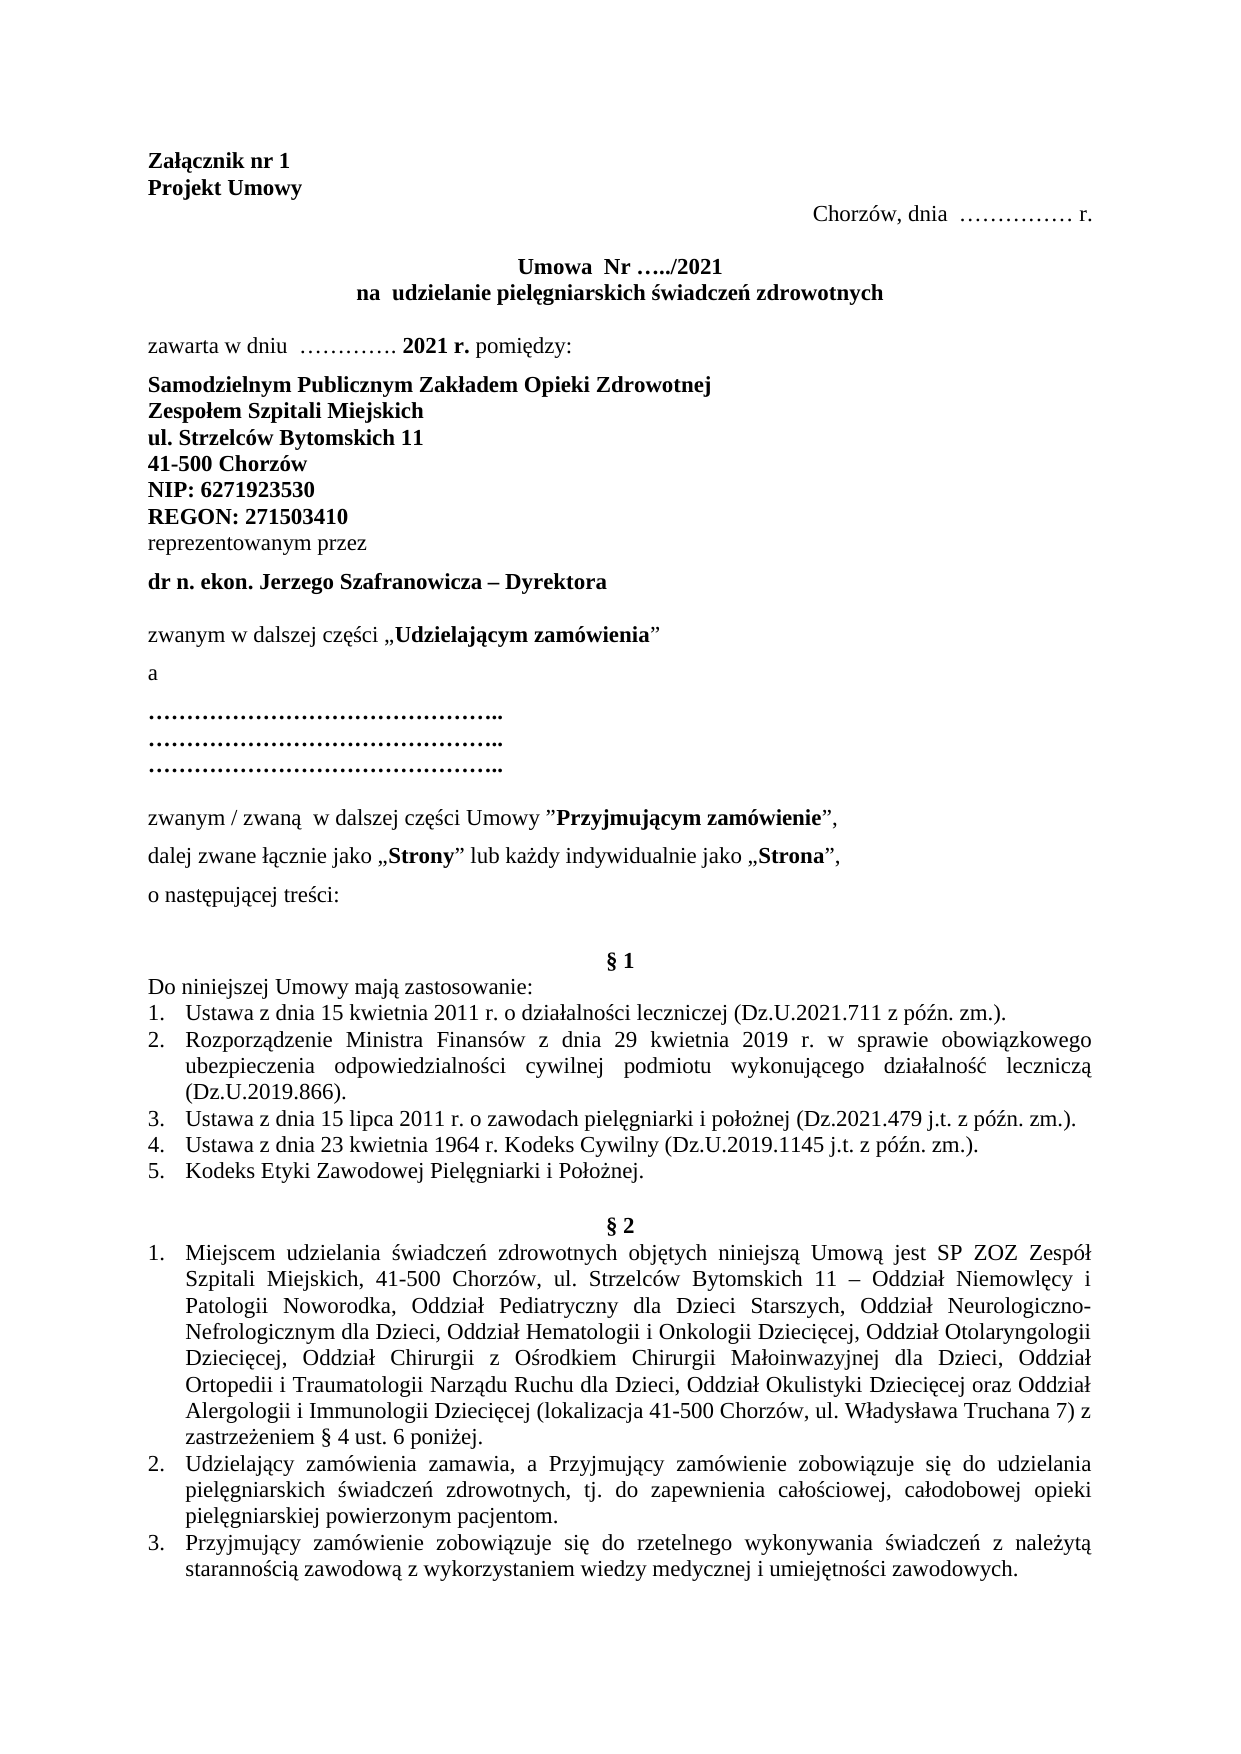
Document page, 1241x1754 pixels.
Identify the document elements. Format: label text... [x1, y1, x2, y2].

list Ustawa z dnia 23 kwietnia 1964 r. Kodeks Cywilny (Dz.U.2019.1145 j.t. z późn. zm.). [148, 1131, 1093, 1157]
subtitle Umowa Nr …../2021 [148, 253, 1093, 279]
text dalej zwane łącznie jako „Strony” lub każdy indywidualnie jako „Strona”, [148, 843, 1093, 869]
text Zespołem Szpitali Miejskich [148, 397, 1093, 424]
text ul. Strzelców Bytomskich 11 41-500 Chorzów [148, 424, 1093, 476]
text o następującej treści: [148, 881, 1093, 908]
text § 2 [148, 1213, 1093, 1239]
text Załącznik nr 1 [148, 148, 1093, 174]
text zawarta w dniu …………. 2021 r. pomiędzy: [148, 332, 1093, 358]
text NIP: 6271923530 [148, 476, 1093, 503]
text Projekt Umowy [148, 174, 1093, 200]
list Ustawa z dnia 15 lipca 2011 r. o zawodach pielęgniarki i położnej (Dz.2021.479 j.t. z późn. zm.). [148, 1105, 1093, 1131]
text reprezentowanym przez [148, 529, 1093, 555]
text ……………………………………….. [148, 698, 1093, 725]
list Przyjmujący zamówienie zobowiązuje się do rzetelnego wykonywania świadczeń z należytą starannością zawodową z wykorzystaniem wiedzy medycznej i umiejętności zawodowych. [148, 1529, 1093, 1582]
list Kodeks Etyki Zawodowej Pielęgniarki i Położnej. [148, 1157, 1093, 1184]
text Chorzów, dnia …………… r. [148, 200, 1093, 227]
list Rozporządzenie Ministra Finansów z dnia 29 kwietnia 2019 r. w sprawie obowiązkowego ubezpieczenia odpowiedzialności cywilnej podmiotu wykonującego działalność leczniczą (Dz.U.2019.866). [148, 1026, 1093, 1105]
text zwanym w dalszej części „Udzielającym zamówienia” [148, 621, 1093, 647]
text ……………………………………….. [148, 725, 1093, 751]
list Udzielający zamówienia zamawia, a Przyjmujący zamówienie zobowiązuje się do udzielania pielęgniarskich świadczeń zdrowotnych, tj. do zapewnienia całościowej, całodobowej opieki pielęgniarskiej powierzonym pacjentom. [148, 1450, 1093, 1529]
list Miejscem udzielania świadczeń zdrowotnych objętych niniejszą Umową jest SP ZOZ Zespół Szpitali Miejskich, 41-500 Chorzów, ul. Strzelców Bytomskich 11 – Oddział Niemowlęcy i Patologii Noworodka, Oddział Pediatryczny dla Dzieci Starszych, Oddział Neurologiczno-Nefrologicznym dla Dzieci, Oddział Hematologii i Onkologii Dziecięcej, Oddział Otolaryngologii Dziecięcej, Oddział Chirurgii z Ośrodkiem Chirurgii Małoinwazyjnej dla Dzieci, Oddział Ortopedii i Traumatologii Narządu Ruchu dla Dzieci, Oddział Okulistyki Dziecięcej oraz Oddział Alergologii i Immunologii Dziecięcej (lokalizacja 41-500 Chorzów, ul. Władysława Truchana 7) z zastrzeżeniem § 4 ust. 6 poniżej. [148, 1239, 1093, 1450]
list Ustawa z dnia 15 kwietnia 2011 r. o działalności leczniczej (Dz.U.2021.711 z późn. zm.). [148, 999, 1093, 1026]
text REGON: 271503410 [148, 503, 1093, 529]
text Samodzielnym Publicznym Zakładem Opieki Zdrowotnej [148, 371, 1093, 397]
text ……………………………………….. [148, 751, 1093, 777]
text a [148, 659, 1093, 686]
text zwanym / zwaną w dalszej części Umowy ”Przyjmującym zamówienie”, [148, 804, 1093, 830]
text dr n. ekon. Jerzego Szafranowicza – Dyrektora [148, 568, 1093, 594]
text § 1 [148, 947, 1093, 973]
text na udzielanie pielęgniarskich świadczeń zdrowotnych [148, 279, 1093, 306]
text Do niniejszej Umowy mają zastosowanie: [148, 973, 1093, 999]
